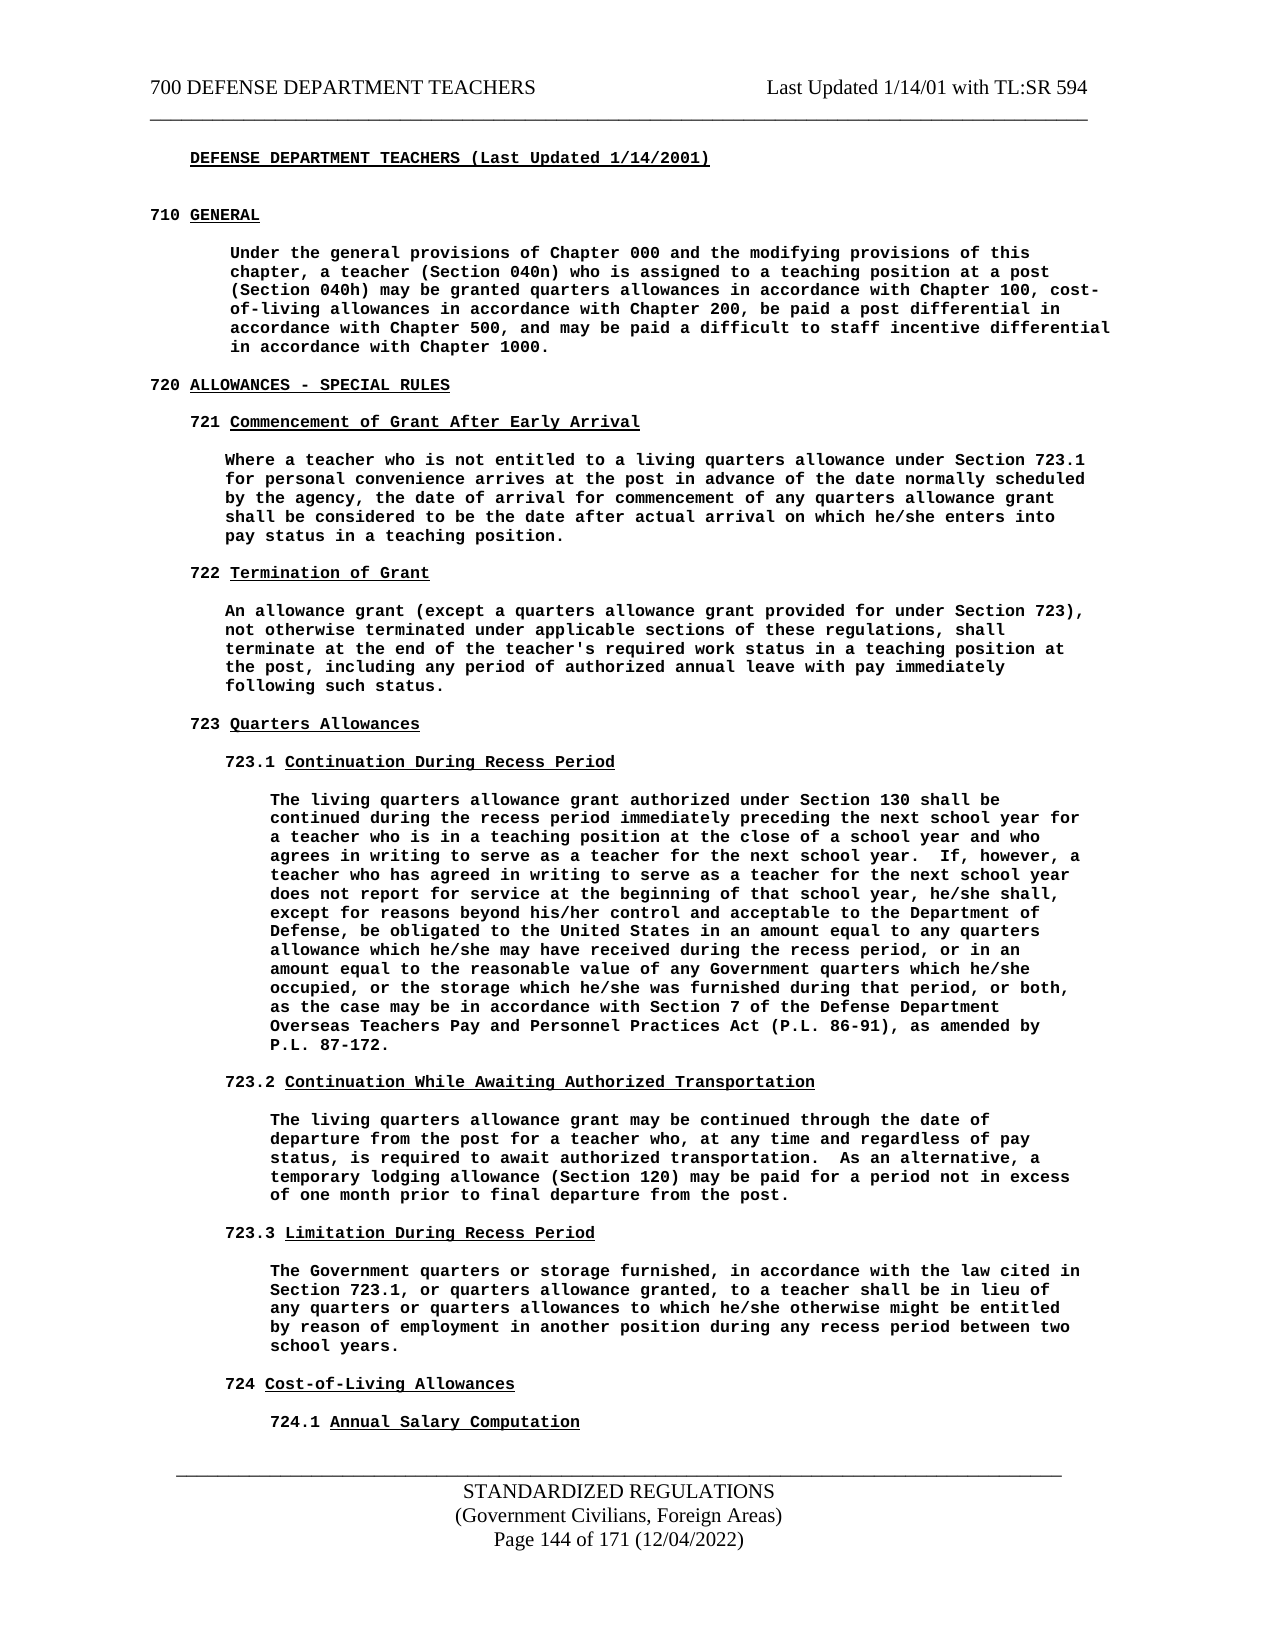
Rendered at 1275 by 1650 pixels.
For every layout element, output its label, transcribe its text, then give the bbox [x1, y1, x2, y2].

text Under the general provisions of Chapter 000 and the modifying provisions of this chapter, a teacher (Section 040n) who is assigned to a teaching position at a post (Section 040h) may be granted quarters allowances in accordance with Chapter 100, cost-of-living allowances in accordance with Chapter 200, be paid a post differential in accordance with Chapter 500, and may be paid a difficult to staff incentive differential in accordance with Chapter 1000. [230, 244, 1117, 357]
text 723 Quarters Allowances [190, 716, 1117, 734]
text 710 GENERAL [150, 207, 1117, 225]
text DEFENSE DEPARTMENT TEACHERS (Last Updated 1/14/2001) [190, 150, 1117, 169]
text 722 Termination of Grant [190, 565, 1117, 584]
text 723.3 Limitation During Recess Period [225, 1225, 1117, 1243]
text 724.1 Annual Salary Computation [270, 1413, 1117, 1432]
text 721 Commencement of Grant After Early Arrival [190, 414, 1117, 433]
text Where a teacher who is not entitled to a living quarters allowance under Section 723.1 for personal convenience arrives at the post in advance of the date normally scheduled by the agency, the date of arrival for commencement of any quarters allowance grant shall be considered to be the date after actual arrival on which he/she enters into pay status in a teaching position. [225, 452, 1087, 546]
text 724 Cost-of-Living Allowances [225, 1376, 1117, 1394]
text The Government quarters or storage furnished, in accordance with the law cited in Section 723.1, or quarters allowance granted, to a teacher shall be in lieu of any quarters or quarters allowances to which he/she otherwise might be entitled by reason of employment in another position during any recess period between two school years. [270, 1262, 1087, 1357]
text 723.2 Continuation While Awaiting Authorized Transportation [225, 1074, 1117, 1093]
text The living quarters allowance grant may be continued through the date of departure from the post for a teacher who, at any time and regardless of pay status, is required to await authorized transportation. As an alternative, a temporary lodging allowance (Section 120) may be paid for a period not in excess of one month prior to final departure from the post. [270, 1112, 1087, 1206]
text The living quarters allowance grant authorized under Section 130 shall be continued during the recess period immediately preceding the next school year for a teacher who is in a teaching position at the close of a school year and who agrees in writing to serve as a teacher for the next school year. If, however, a teacher who has agreed in writing to serve as a teacher for the next school year does not report for service at the beginning of that school year, he/she shall, except for reasons beyond his/her control and acceptable to the Department of Defense, be obligated to the United States in an amount equal to any quarters allowance which he/she may have received during the recess period, or in an amount equal to the reasonable value of any Government quarters which he/she occupied, or the storage which he/she was furnished during that period, or both, as the case may be in accordance with Section 7 of the Defense Department Overseas Teachers Pay and Personnel Practices Act (P.L. 86-91), as amended by P.L. 87-172. [270, 791, 1087, 1055]
text An allowance grant (except a quarters allowance grant provided for under Section 723), not otherwise terminated under applicable sections of these regulations, shall terminate at the end of the teacher's required work status in a teaching position at the post, including any period of authorized annual leave with pay immediately following such status. [225, 602, 1087, 697]
text 720 ALLOWANCES - SPECIAL RULES [150, 376, 1117, 395]
text 723.1 Continuation During Recess Period [225, 753, 1117, 772]
